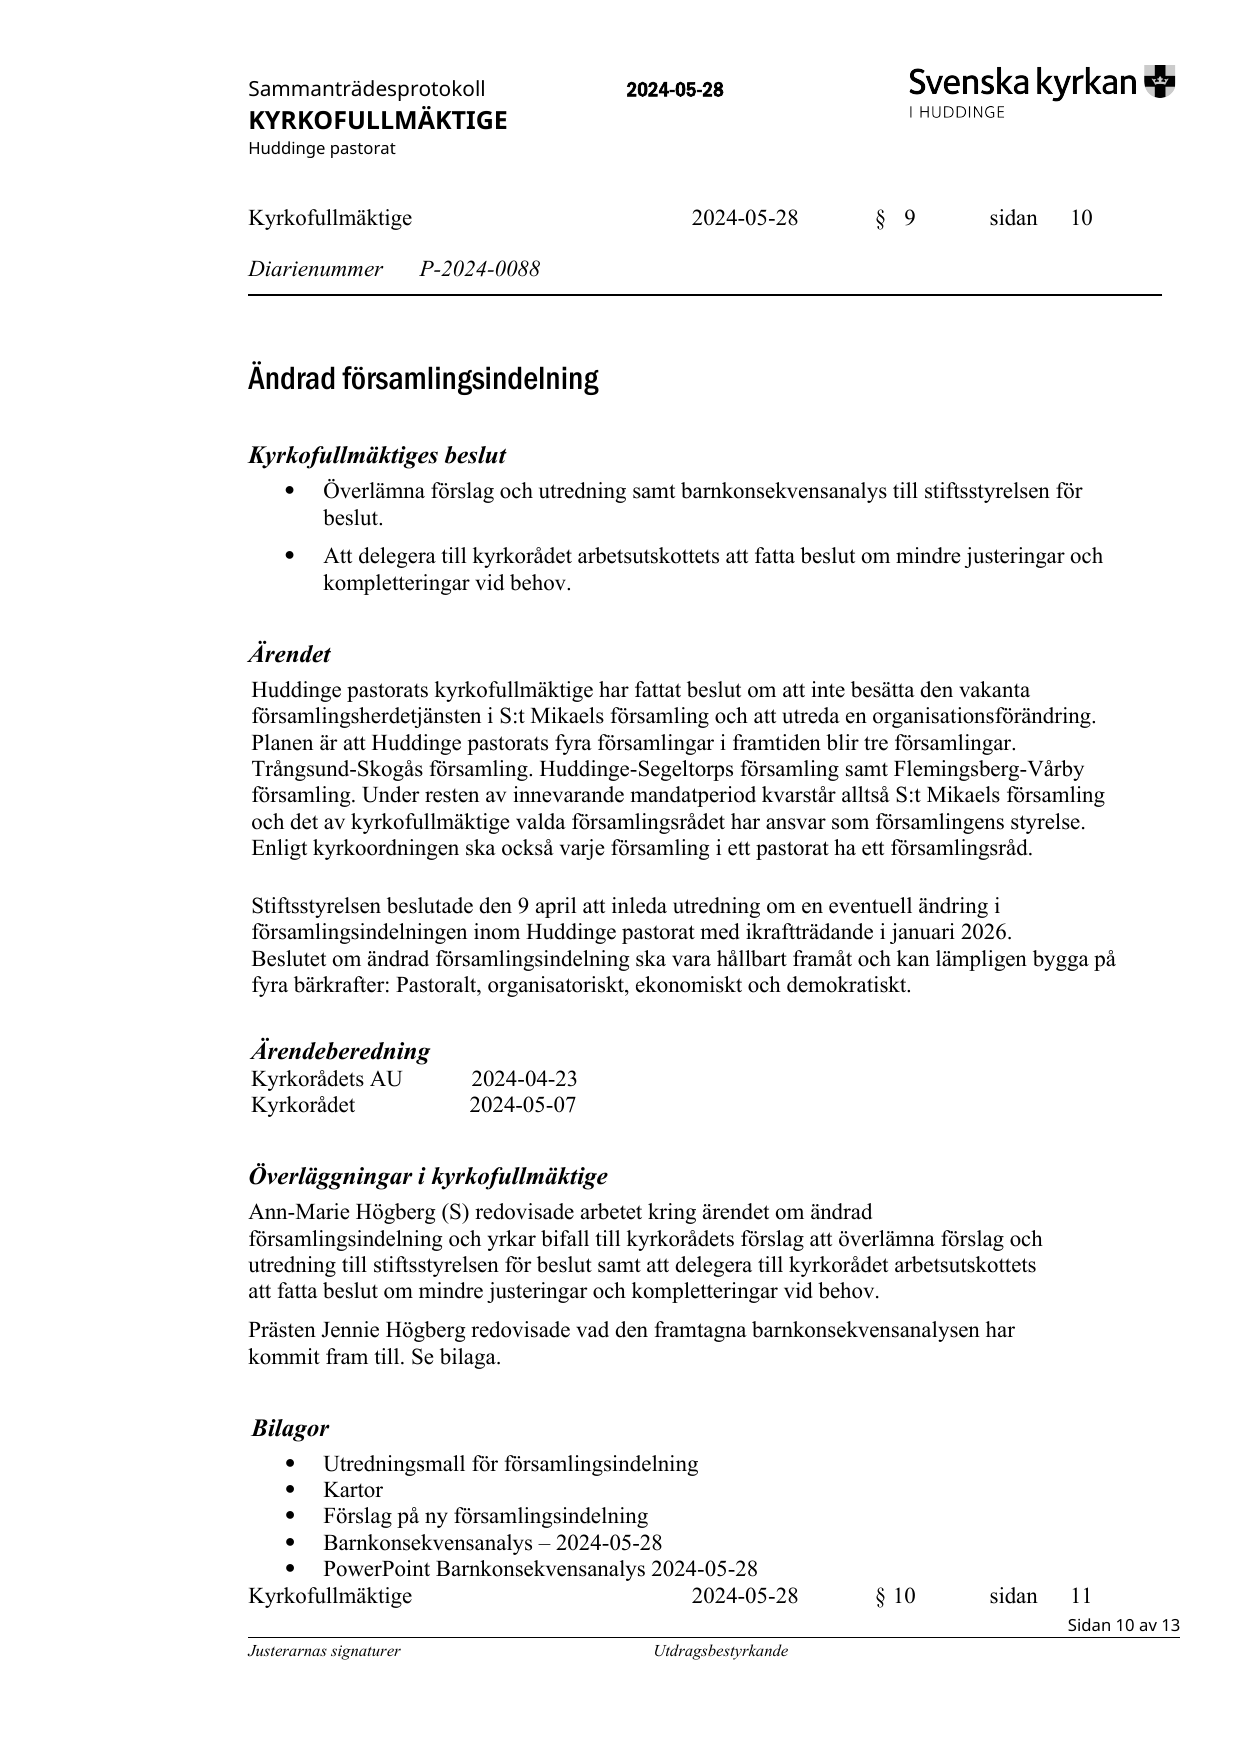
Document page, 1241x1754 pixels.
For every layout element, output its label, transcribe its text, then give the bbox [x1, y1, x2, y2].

list Förslag på ny församlingsindelning [286, 1503, 1132, 1529]
text Kyrkofullmäktige 2024-05-28 § 9 sidan 10 [248, 204, 1162, 230]
picture [909, 65, 1176, 118]
list Utredningsmall för församlingsindelning [286, 1450, 1132, 1476]
text Ann-Marie Högberg (S) redovisade arbetet kring ärendet om ändrad församlingsindelning och yrkar bifall till kyrkorådets förslag att överlämna förslag och utredning till stiftsstyrelsen för beslut samt att delegera till kyrkorådet arbetsutskottets att fatta beslut om mindre justeringar och kompletteringar vid behov. [248, 1198, 1044, 1304]
text Ärendet [248, 639, 991, 668]
list Kartor [286, 1476, 1132, 1503]
text Överläggningar i kyrkofullmäktige [248, 1161, 991, 1190]
text Kyrkorådets AU 2024-04-23 Kyrkorådet 2024-05-07 [251, 1065, 1130, 1118]
list Barnkonsekvensanalys – 2024-05-28 [286, 1529, 1132, 1555]
text Kyrkofullmäktiges beslut [248, 440, 991, 469]
list Överlämna förslag och utredning samt barnkonsekvensanalys till stiftsstyrelsen för beslut. [286, 477, 1132, 530]
subtitle Stiftsstyrelsen beslutade den 9 april att inleda utredning om en eventuell ändring i församlingsindelningen inom Huddinge pastorat med ikraftträdande i januari 2026. Beslutet om ändrad församlingsindelning ska vara hållbart framåt och kan lämpligen bygga på fyra bärkrafter: Pastoralt, organisatoriskt, ekonomiskt och demokratiskt. [251, 892, 1130, 997]
list PowerPoint Barnkonsekvensanalys 2024-05-28 [286, 1555, 1132, 1582]
text Diarienummer P-2024-0088 [248, 255, 1162, 294]
text Kyrkofullmäktige 2024-05-28 § 10 sidan 11 [248, 1582, 1162, 1608]
text Bilagor [148, 1413, 991, 1442]
subtitle Huddinge pastorats kyrkofullmäktige har fattat beslut om att inte besätta den vakanta församlingsherdetjänsten i S:t Mikaels församling och att utreda en organisationsförändring. Planen är att Huddinge pastorats fyra församlingar i framtiden blir tre församlingar. Trångsund-Skogås församling. Huddinge-Segeltorps församling samt Flemingsberg-Vårby församling. Under resten av innevarande mandatperiod kvarstår alltså S:t Mikaels församling och det av kyrkofullmäktige valda församlingsrådet har ansvar som församlingens styrelse. Enligt kyrkoordningen ska också varje församling i ett pastorat ha ett församlingsråd. [251, 676, 1130, 892]
text Ärendeberedning [251, 1036, 1130, 1065]
list Att delegera till kyrkorådet arbetsutskottets att fatta beslut om mindre justeringar och kompletteringar vid behov. [286, 543, 1132, 595]
text Prästen Jennie Högberg redovisade vad den framtagna barnkonsekvensanalysen har kommit fram till. Se bilaga. [248, 1316, 1044, 1369]
text Ändrad församlingsindelning [248, 359, 991, 397]
